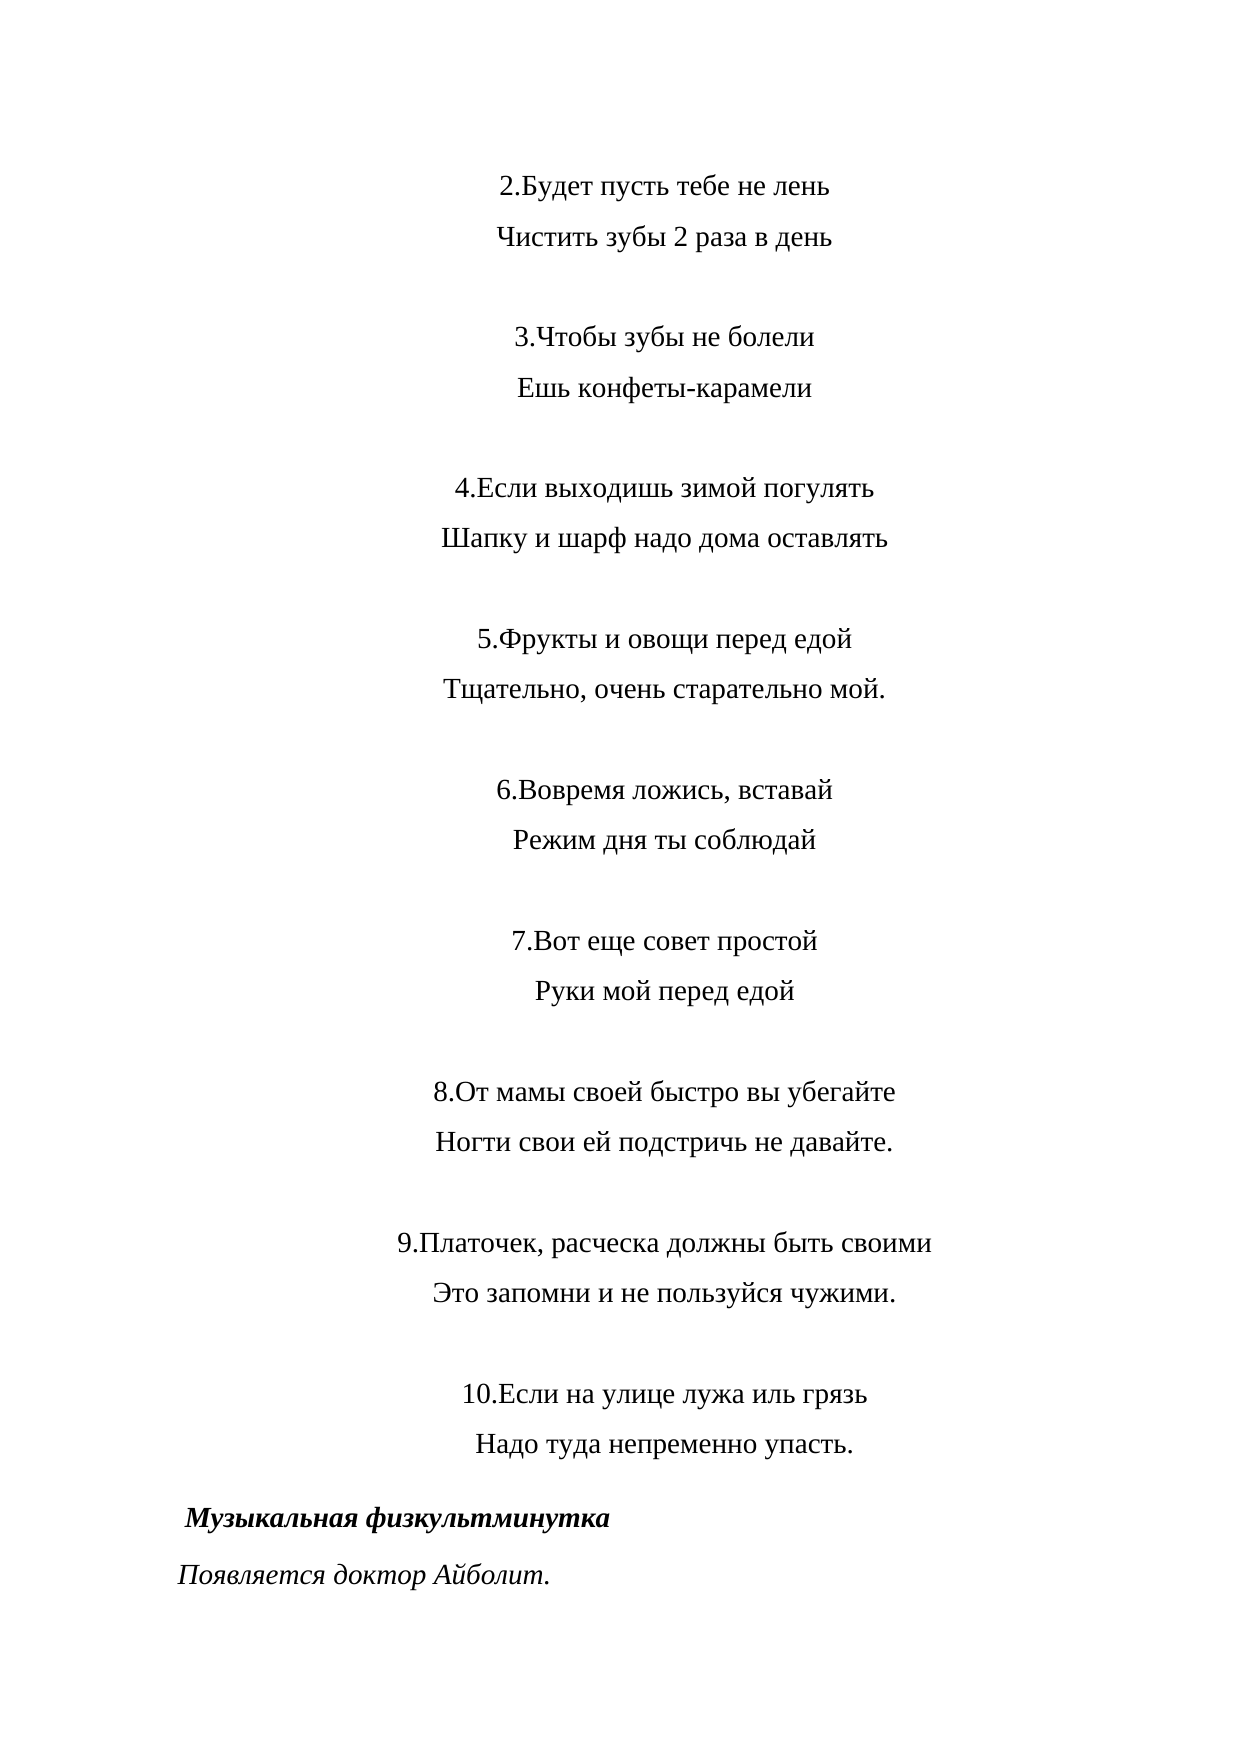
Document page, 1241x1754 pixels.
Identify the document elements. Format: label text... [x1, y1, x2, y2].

text Надо туда непременно упасть. [177, 1426, 1152, 1460]
text 4.Если выходишь зимой погулять [177, 470, 1152, 504]
text Режим дня ты соблюдай [177, 822, 1152, 856]
text Шапку и шарф надо дома оставлять [177, 521, 1152, 554]
text 6.Вовремя ложись, вставай [177, 772, 1152, 806]
text 9.Платочек, расческа должны быть своими [177, 1225, 1152, 1258]
text 8.От мамы своей быстро вы убегайте [177, 1074, 1152, 1108]
text Тщательно, очень старательно мой. [177, 672, 1152, 705]
text Руки мой перед едой [177, 973, 1152, 1007]
text Музыкальная физкультминутка [177, 1500, 1152, 1533]
text 10.Если на улице лужа иль грязь [177, 1376, 1152, 1409]
text 2.Будет пусть тебе не лень [177, 168, 1152, 202]
text Появляется доктор Айболит. [177, 1557, 1152, 1591]
text 7.Вот еще совет простой [177, 923, 1152, 957]
text 5.Фрукты и овощи перед едой [177, 621, 1152, 655]
text 3.Чтобы зубы не болели [177, 319, 1152, 353]
text Ешь конфеты-карамели [177, 370, 1152, 403]
text Чистить зубы 2 раза в день [177, 219, 1152, 252]
text Ногти свои ей подстричь не давайте. [177, 1124, 1152, 1158]
text Это запомни и не пользуйся чужими. [177, 1275, 1152, 1309]
